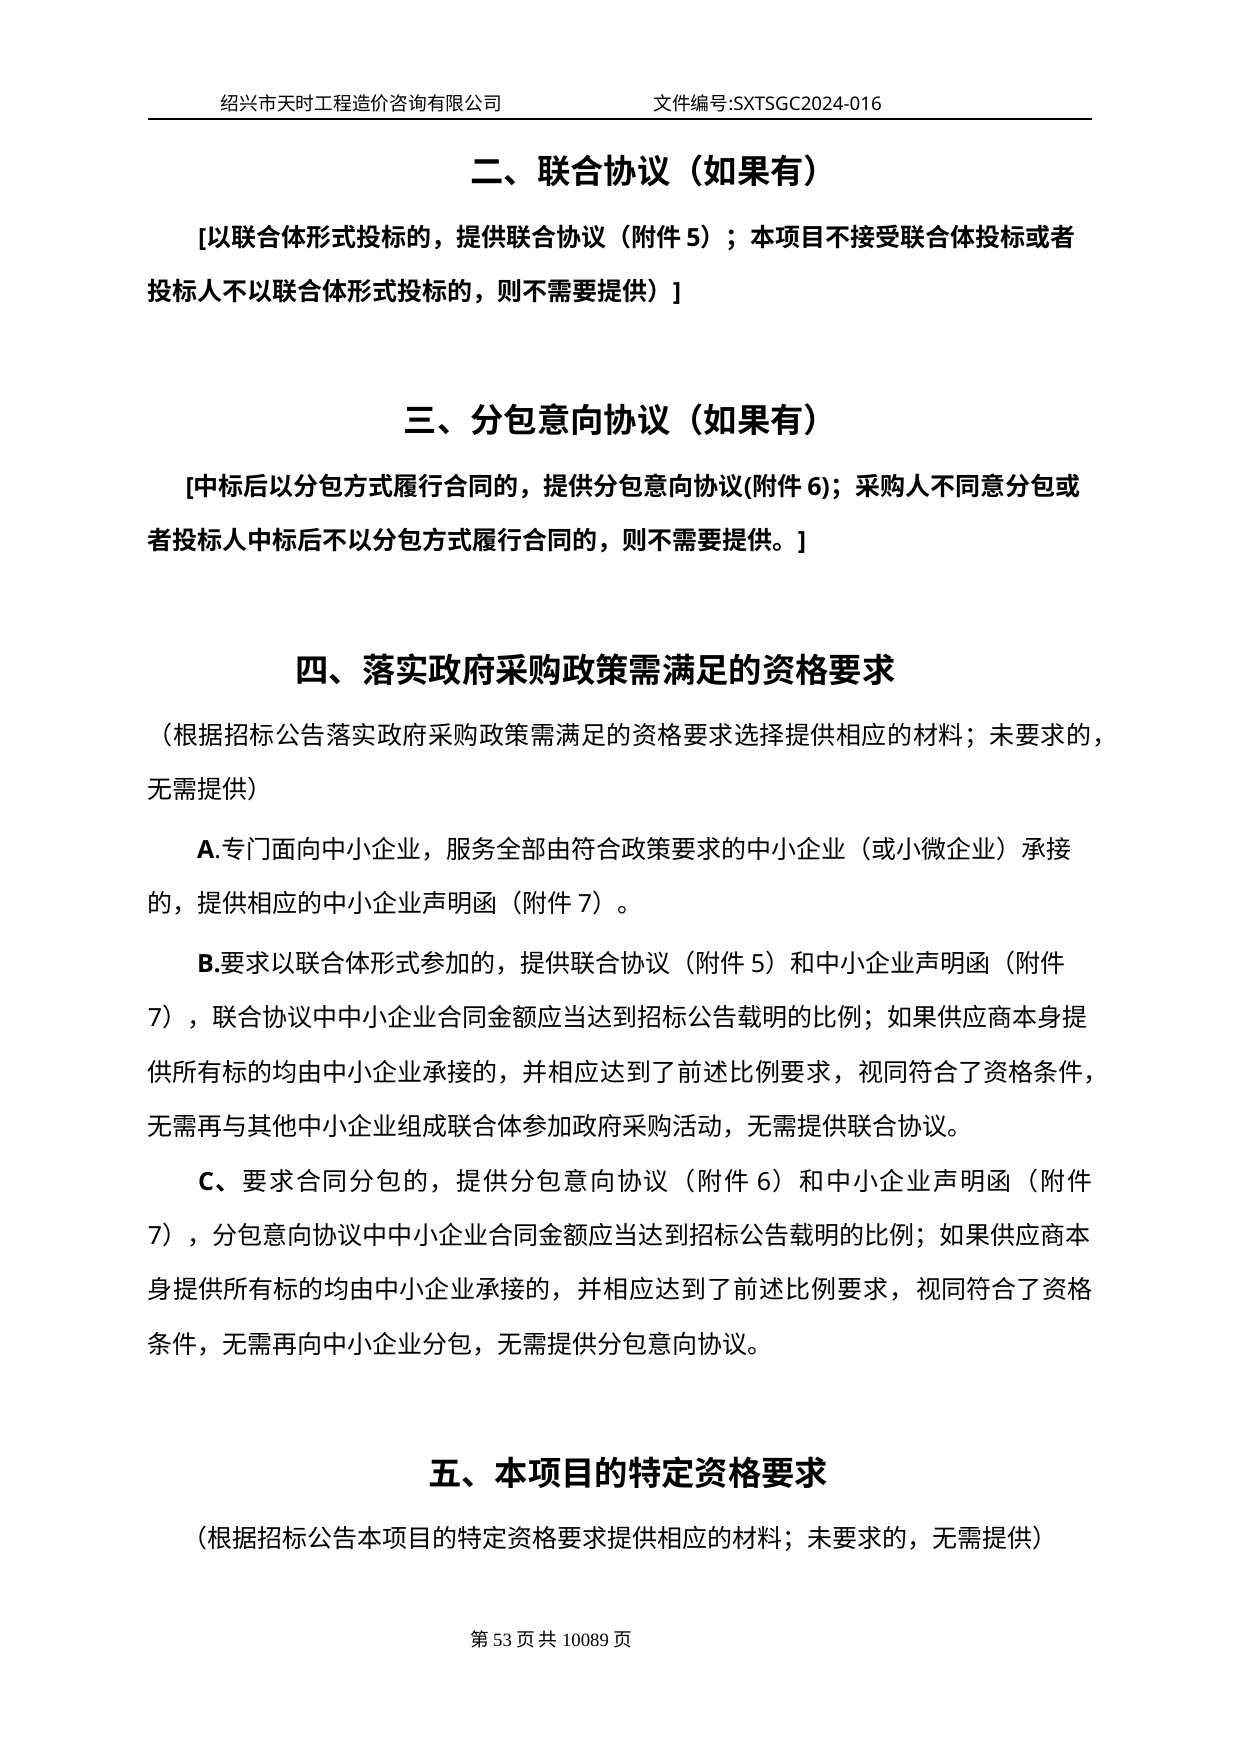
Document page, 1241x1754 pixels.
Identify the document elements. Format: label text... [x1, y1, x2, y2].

text [以联合体形式投标的，提供联合协议（附件5）；本项目不接受联合体投标或者投标人不以联合体形式投标的，则不需要提供）] [148, 217, 1092, 308]
text （根据招标公告落实政府采购政策需满足的资格要求选择提供相应的材料；未要求的，无需提供） [148, 716, 1092, 806]
text C、要求合同分包的，提供分包意向协议（附件6）和中小企业声明函（附件7），分包意向协议中中小企业合同金额应当达到招标公告载明的比例；如果供应商本身提供所有标的均由中小企业承接的，并相应达到了前述比例要求，视同符合了资格条件，无需再向中小企业分包，无需提供分包意向协议。 [148, 1161, 1092, 1360]
text 四、落实政府采购政策需满足的资格要求 [148, 643, 1042, 692]
text [中标后以分包方式履行合同的，提供分包意向协议(附件6)；采购人不同意分包或者投标人中标后不以分包方式履行合同的，则不需要提供。] [148, 466, 1092, 557]
text （根据招标公告本项目的特定资格要求提供相应的材料；未要求的，无需提供） [148, 1519, 1092, 1555]
text 三、分包意向协议（如果有） [148, 394, 1092, 442]
text B.要求以联合体形式参加的，提供联合协议（附件5）和中小企业声明函（附件7），联合协议中中小企业合同金额应当达到招标公告载明的比例；如果供应商本身提供所有标的均由中小企业承接的，并相应达到了前述比例要求，视同符合了资格条件，无需再与其他中小企业组成联合体参加政府采购活动，无需提供联合协议。 [148, 943, 1092, 1143]
text 二、联合协议（如果有） [148, 145, 1092, 193]
text A.专门面向中小企业，服务全部由符合政策要求的中小企业（或小微企业）承接的，提供相应的中小企业声明函（附件7）。 [148, 829, 1092, 920]
text 五、本项目的特定资格要求 [163, 1447, 1092, 1495]
